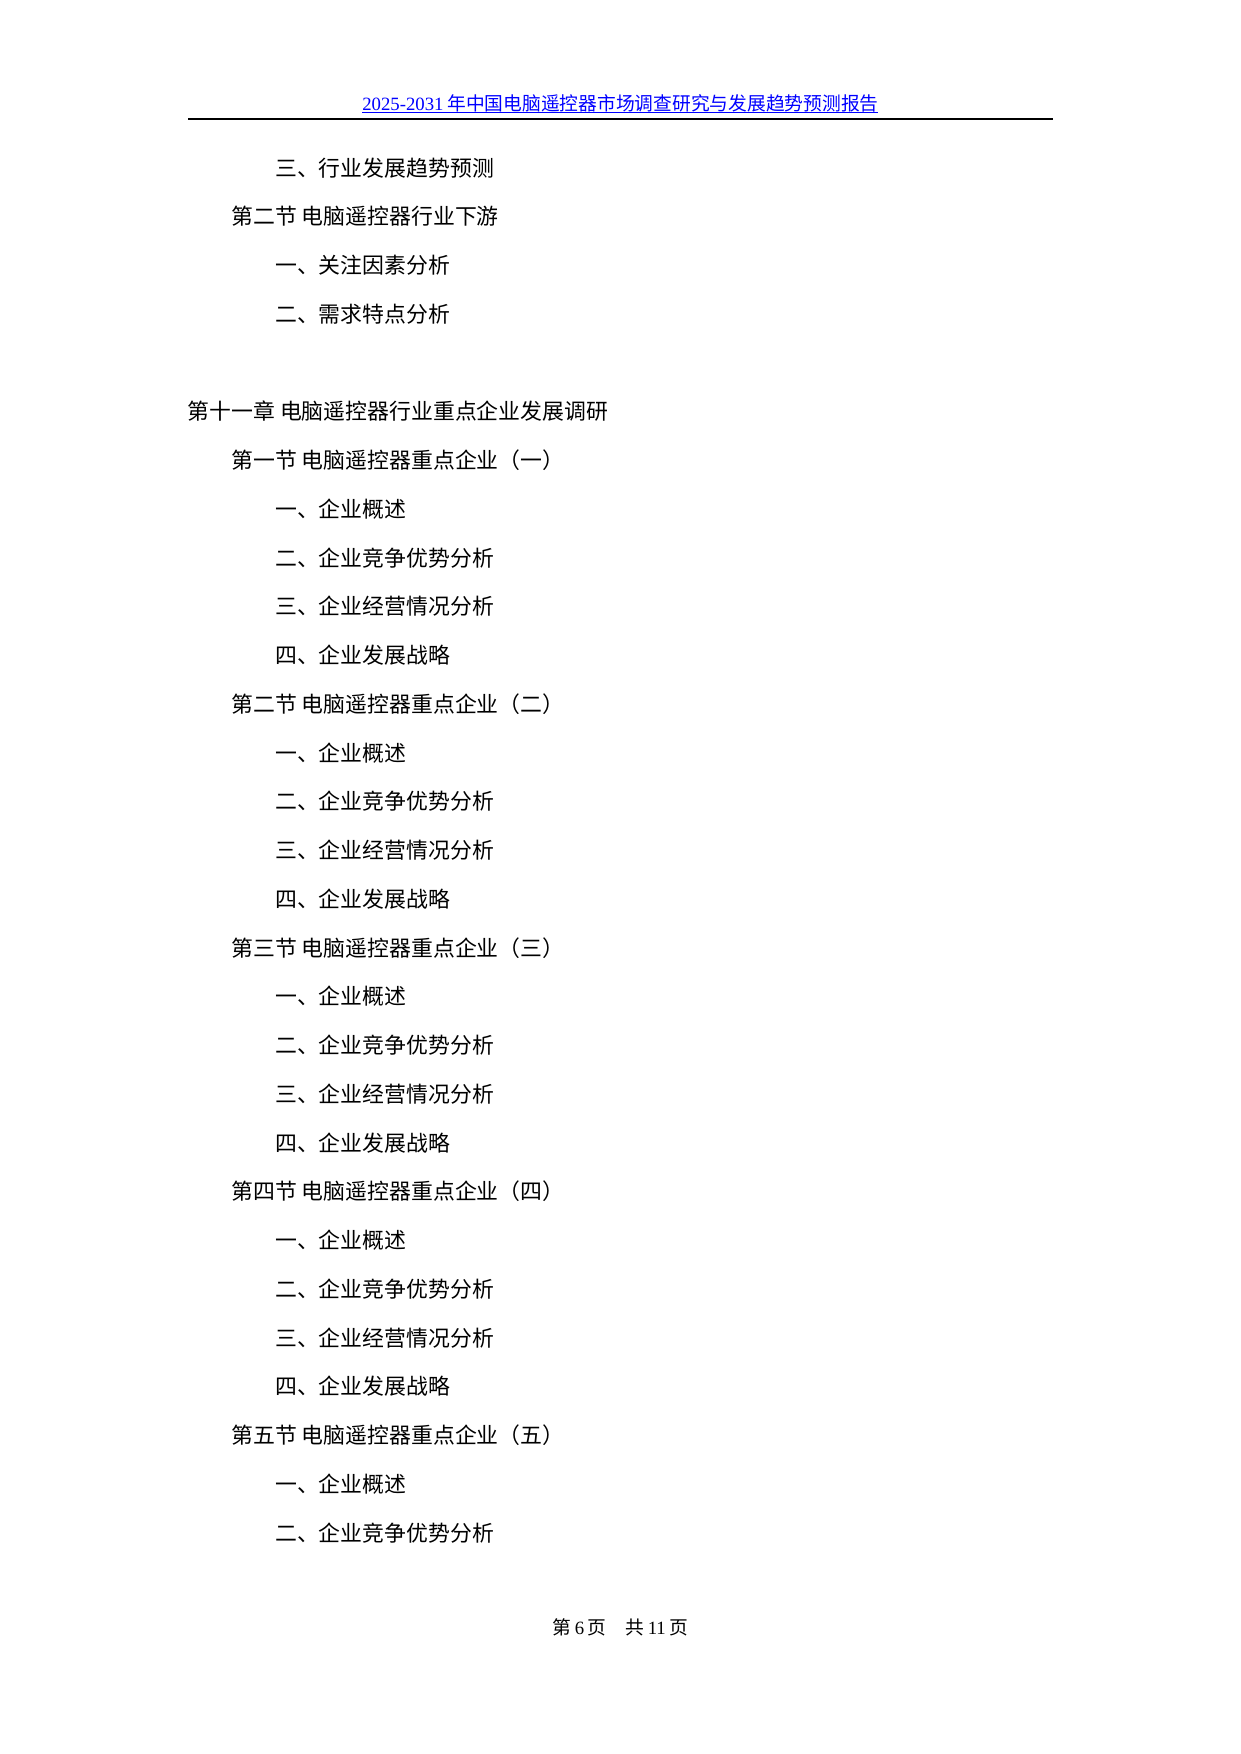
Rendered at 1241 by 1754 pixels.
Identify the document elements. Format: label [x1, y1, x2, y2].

text [187, 150, 1053, 1548]
